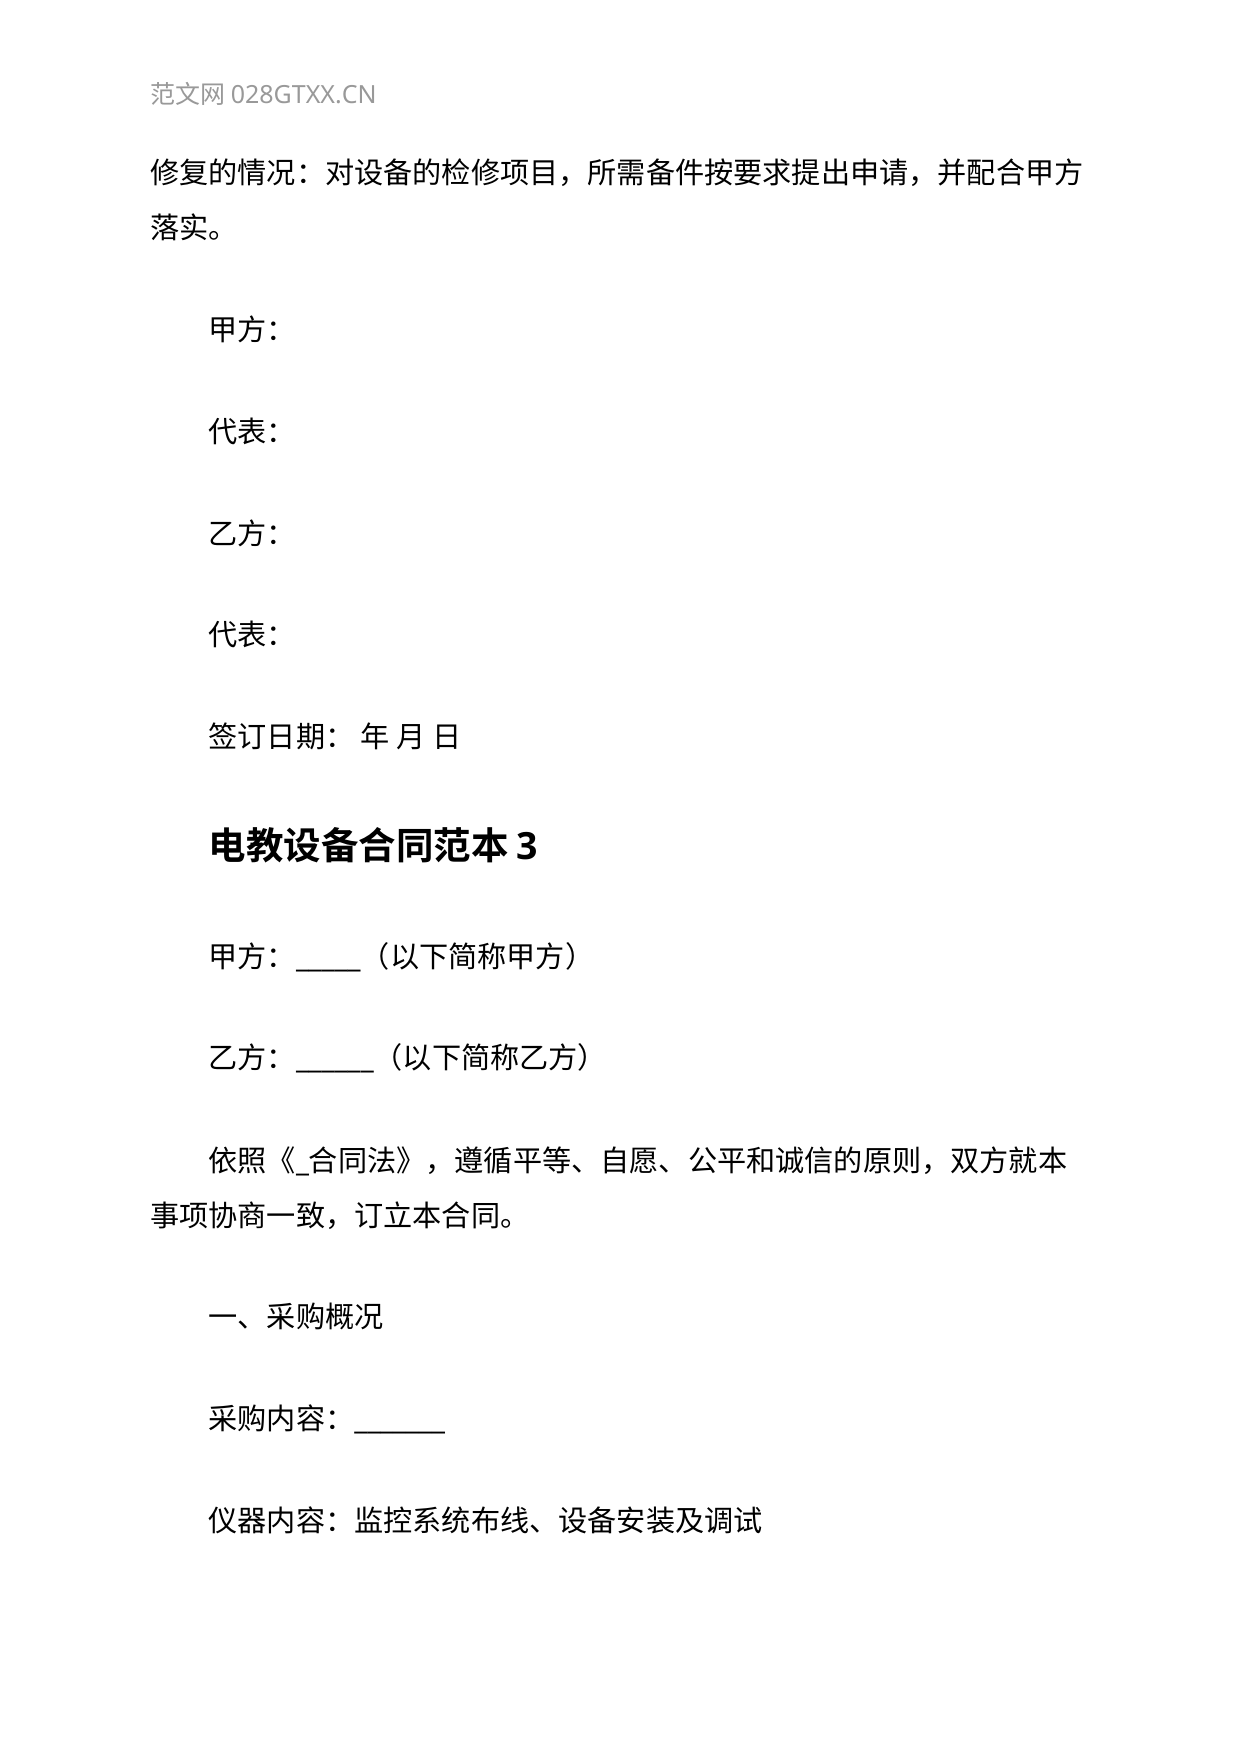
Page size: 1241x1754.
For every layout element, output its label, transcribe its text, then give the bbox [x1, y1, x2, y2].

text 乙方： [150, 510, 1090, 552]
text 仪器内容：监控系统布线、设备安装及调试 [150, 1498, 1090, 1540]
text 乙方：______（以下简称乙方） [150, 1035, 1090, 1077]
text 电教设备合同范本3 [150, 816, 1090, 870]
text 代表： [150, 408, 1090, 451]
text 签订日期： 年 月 日 [150, 714, 1090, 756]
text 依照《_合同法》，遵循平等、自愿、公平和诚信的原则，双方就本事项协商一致，订立本合同。 [150, 1137, 1090, 1234]
text 采购内容：_______ [150, 1396, 1090, 1438]
text 代表： [150, 612, 1090, 654]
text 一、采购概况 [150, 1294, 1090, 1336]
text 甲方： [150, 307, 1090, 349]
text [150, 150, 1090, 247]
text 甲方：_____（以下简称甲方） [150, 933, 1090, 976]
